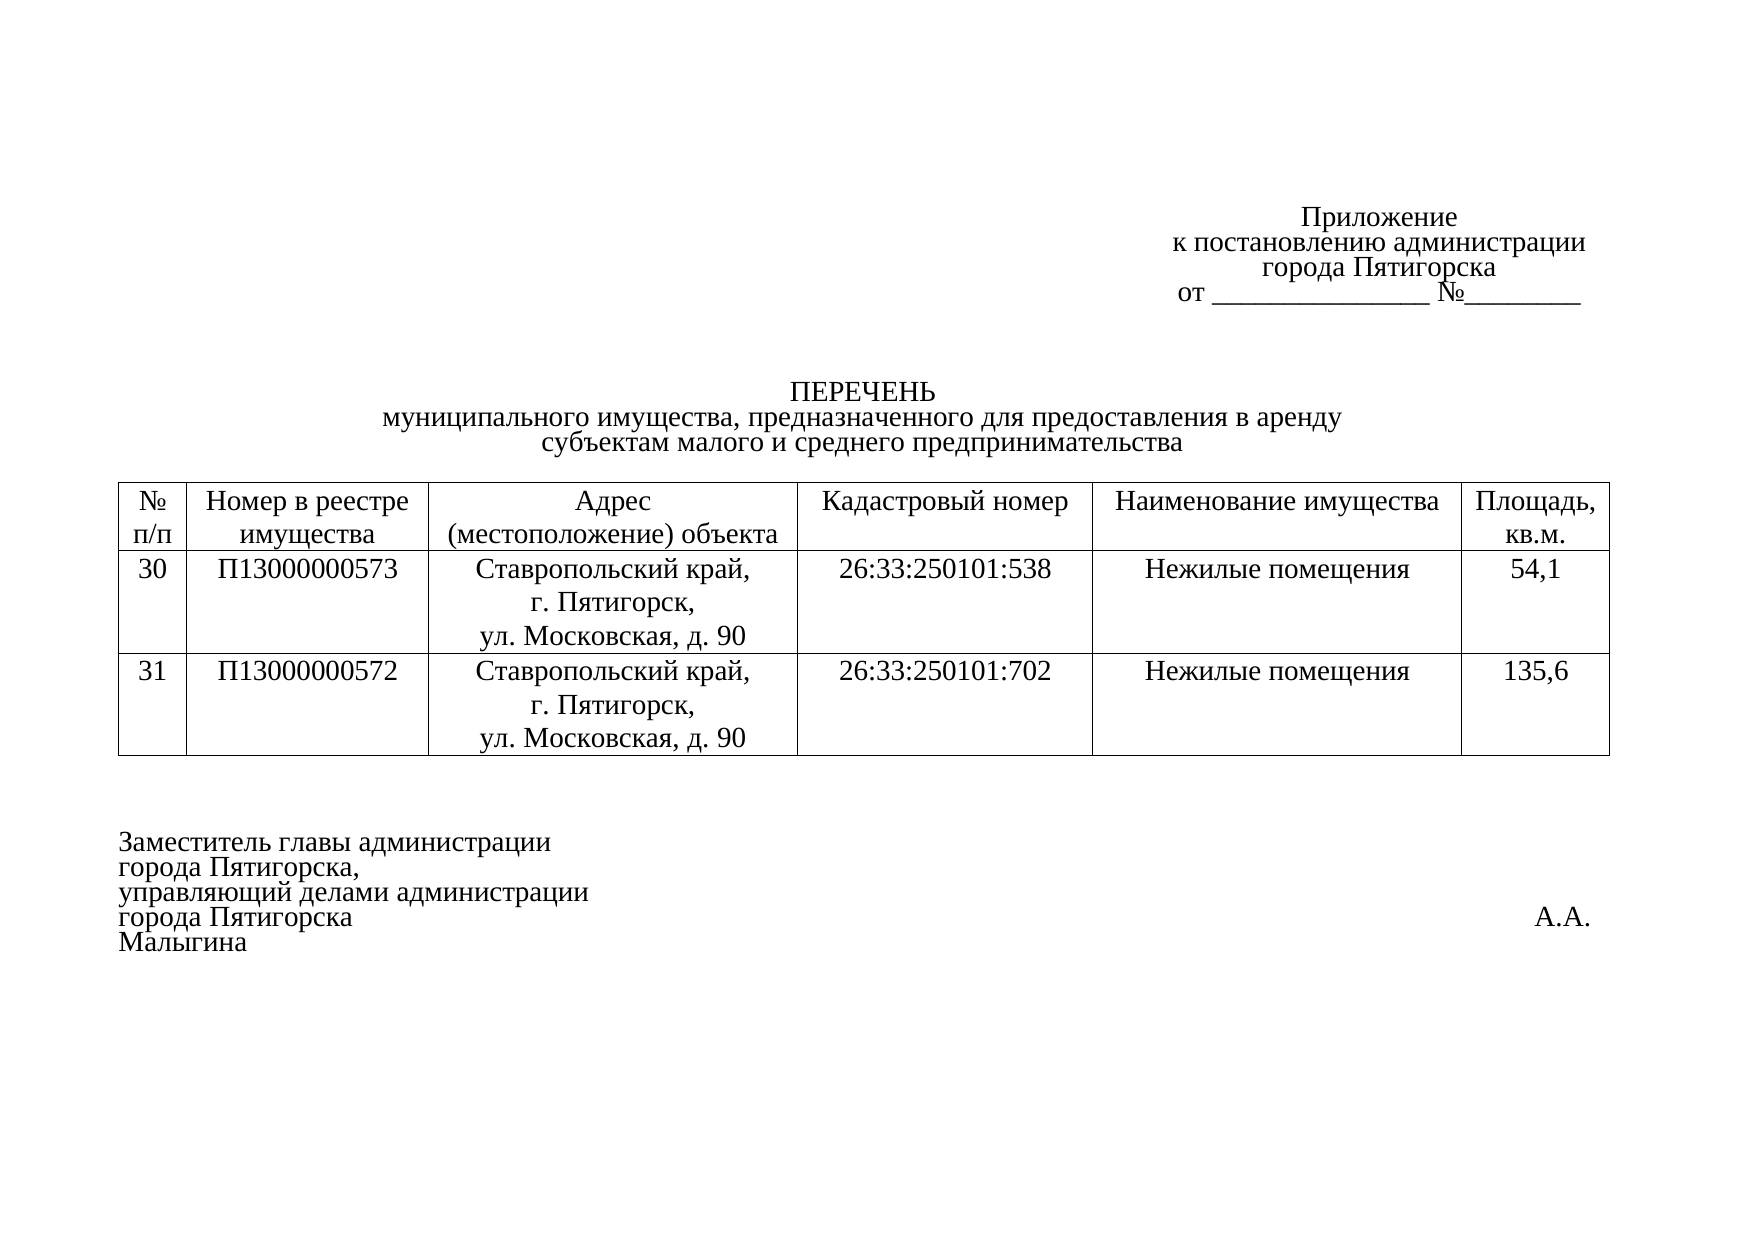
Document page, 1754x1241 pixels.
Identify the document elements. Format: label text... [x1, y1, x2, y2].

text Заместитель главы администрации [118, 831, 1602, 856]
text от _______________ №________ [1152, 282, 1606, 307]
table_cell 54,1 [1462, 551, 1609, 652]
table_cell Ставропольский край, г. Пятигорск, ул. Московская, д. 90 [429, 654, 797, 755]
table_header Кадастровый номер [798, 483, 1092, 550]
table_header Наименование имущества [1093, 483, 1461, 550]
table_header Площадь, кв.м. [1462, 483, 1609, 550]
table_cell Нежилые помещения [1093, 551, 1461, 652]
text муниципального имущества, предназначенного для предоставления в аренду [118, 407, 1606, 432]
table_cell 135,6 [1462, 654, 1609, 755]
text управляющий делами администрации [118, 881, 1602, 906]
text к постановлению администрации [1152, 232, 1606, 257]
text ПЕРЕЧЕНЬ [118, 382, 1607, 407]
text субъектам малого и среднего предпринимательства [118, 432, 1606, 457]
table_cell Нежилые помещения [1093, 654, 1461, 755]
table_cell П13000000573 [187, 551, 428, 652]
table_header Номер в реестре имущества [187, 483, 428, 550]
table_cell П13000000572 [187, 654, 428, 755]
table_cell 26:33:250101:702 [798, 654, 1092, 755]
text города Пятигорска, [118, 856, 1602, 881]
table_cell 26:33:250101:538 [798, 551, 1092, 652]
text города Пятигорска А.А. Малыгина [118, 906, 1602, 956]
table_cell 31 [119, 654, 186, 755]
table_header Адрес (местоположение) объекта [429, 483, 797, 550]
text города Пятигорска [1152, 257, 1606, 282]
table_cell 30 [119, 551, 186, 652]
text Приложение [1152, 207, 1606, 232]
table_cell Ставропольский край, г. Пятигорск, ул. Московская, д. 90 [429, 551, 797, 652]
table_header № п/п [119, 483, 186, 550]
